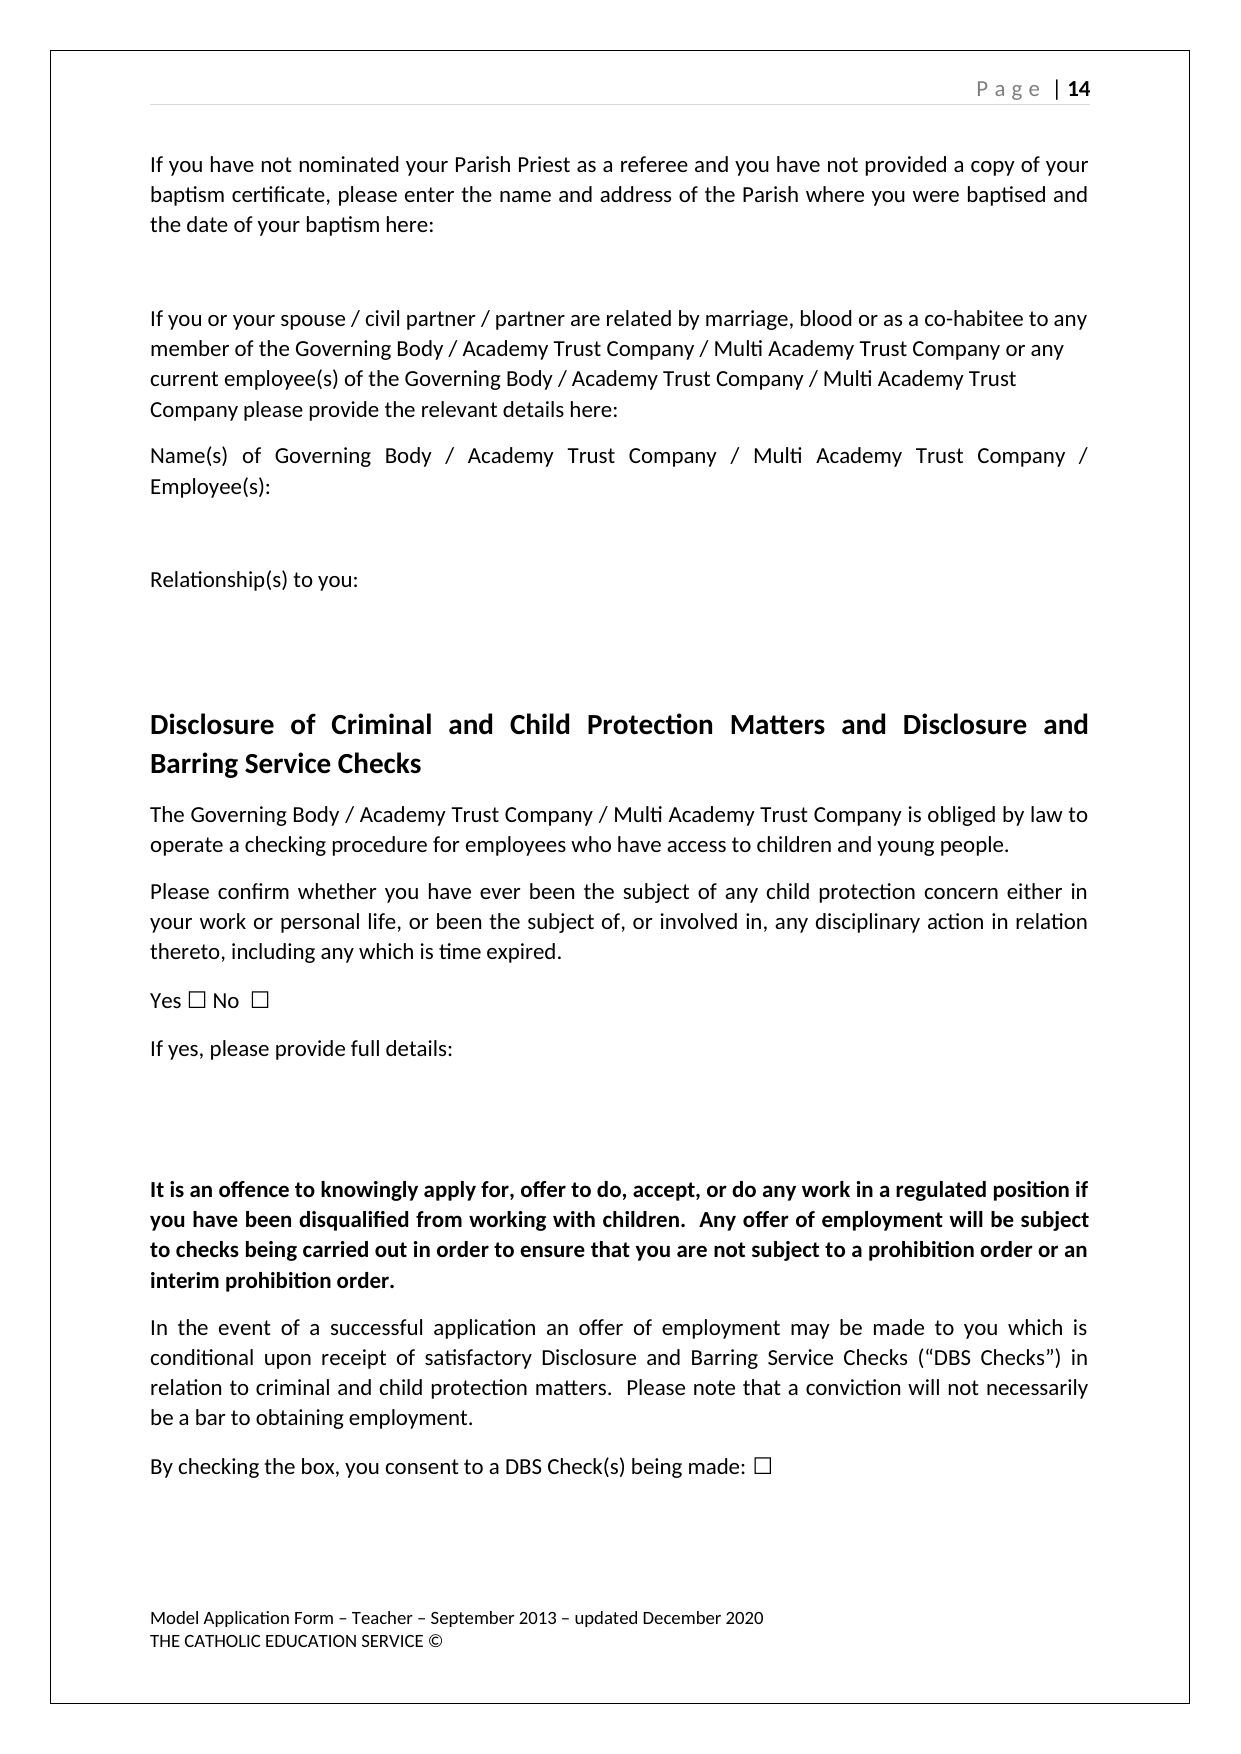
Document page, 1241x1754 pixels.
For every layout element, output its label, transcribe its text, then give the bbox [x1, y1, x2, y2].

text Yes No [150, 984, 1090, 1015]
text Please confirm whether you have ever been the subject of any child protection concern either in your work or personal life, or been the subject of, or involved in, any disciplinary action in relation thereto, including any which is time expired. [150, 877, 1090, 965]
text Name(s) of Governing Body / Academy Trust Company / Multi Academy Trust Company / Employee(s): [150, 442, 1090, 500]
text If you have not nominated your Parish Priest as a referee and you have not provided a copy of your baptism certificate, please enter the name and address of the Parish where you were baptised and the date of your baptism here: [150, 150, 1090, 238]
text Disclosure of Criminal and Child Protection Matters and Disclosure and Barring Service Checks [150, 706, 1090, 780]
text In the event of a successful application an offer of employment may be made to you which is conditional upon receipt of satisfactory Disclosure and Barring Service Checks (“DBS Checks”) in relation to criminal and child protection matters. Please note that a conviction will not necessarily be a bar to obtaining employment. [150, 1313, 1090, 1431]
text If yes, please provide full details: [150, 1034, 1090, 1063]
text The Governing Body / Academy Trust Company / Multi Academy Trust Company is obliged by law to operate a checking procedure for employees who have access to children and young people. [150, 800, 1090, 858]
text If you or your spouse / civil partner / partner are related by marriage, blood or as a co-habitee to any member of the Governing Body / Academy Trust Company / Multi Academy Trust Company or any current employee(s) of the Governing Body / Academy Trust Company / Multi Academy Trust Company please provide the relevant details here: [150, 304, 1090, 423]
text By checking the box, you consent to a DBS Check(s) being made: [150, 1450, 1090, 1481]
text Relationship(s) to you: [150, 566, 1090, 594]
text It is an offence to knowingly apply for, offer to do, accept, or do any work in a regulated position if you have been disqualified from working with children. Any offer of employment will be subject to checks being carried out in order to ensure that you are not subject to a prohibition order or an interim prohibition order. [150, 1175, 1090, 1294]
